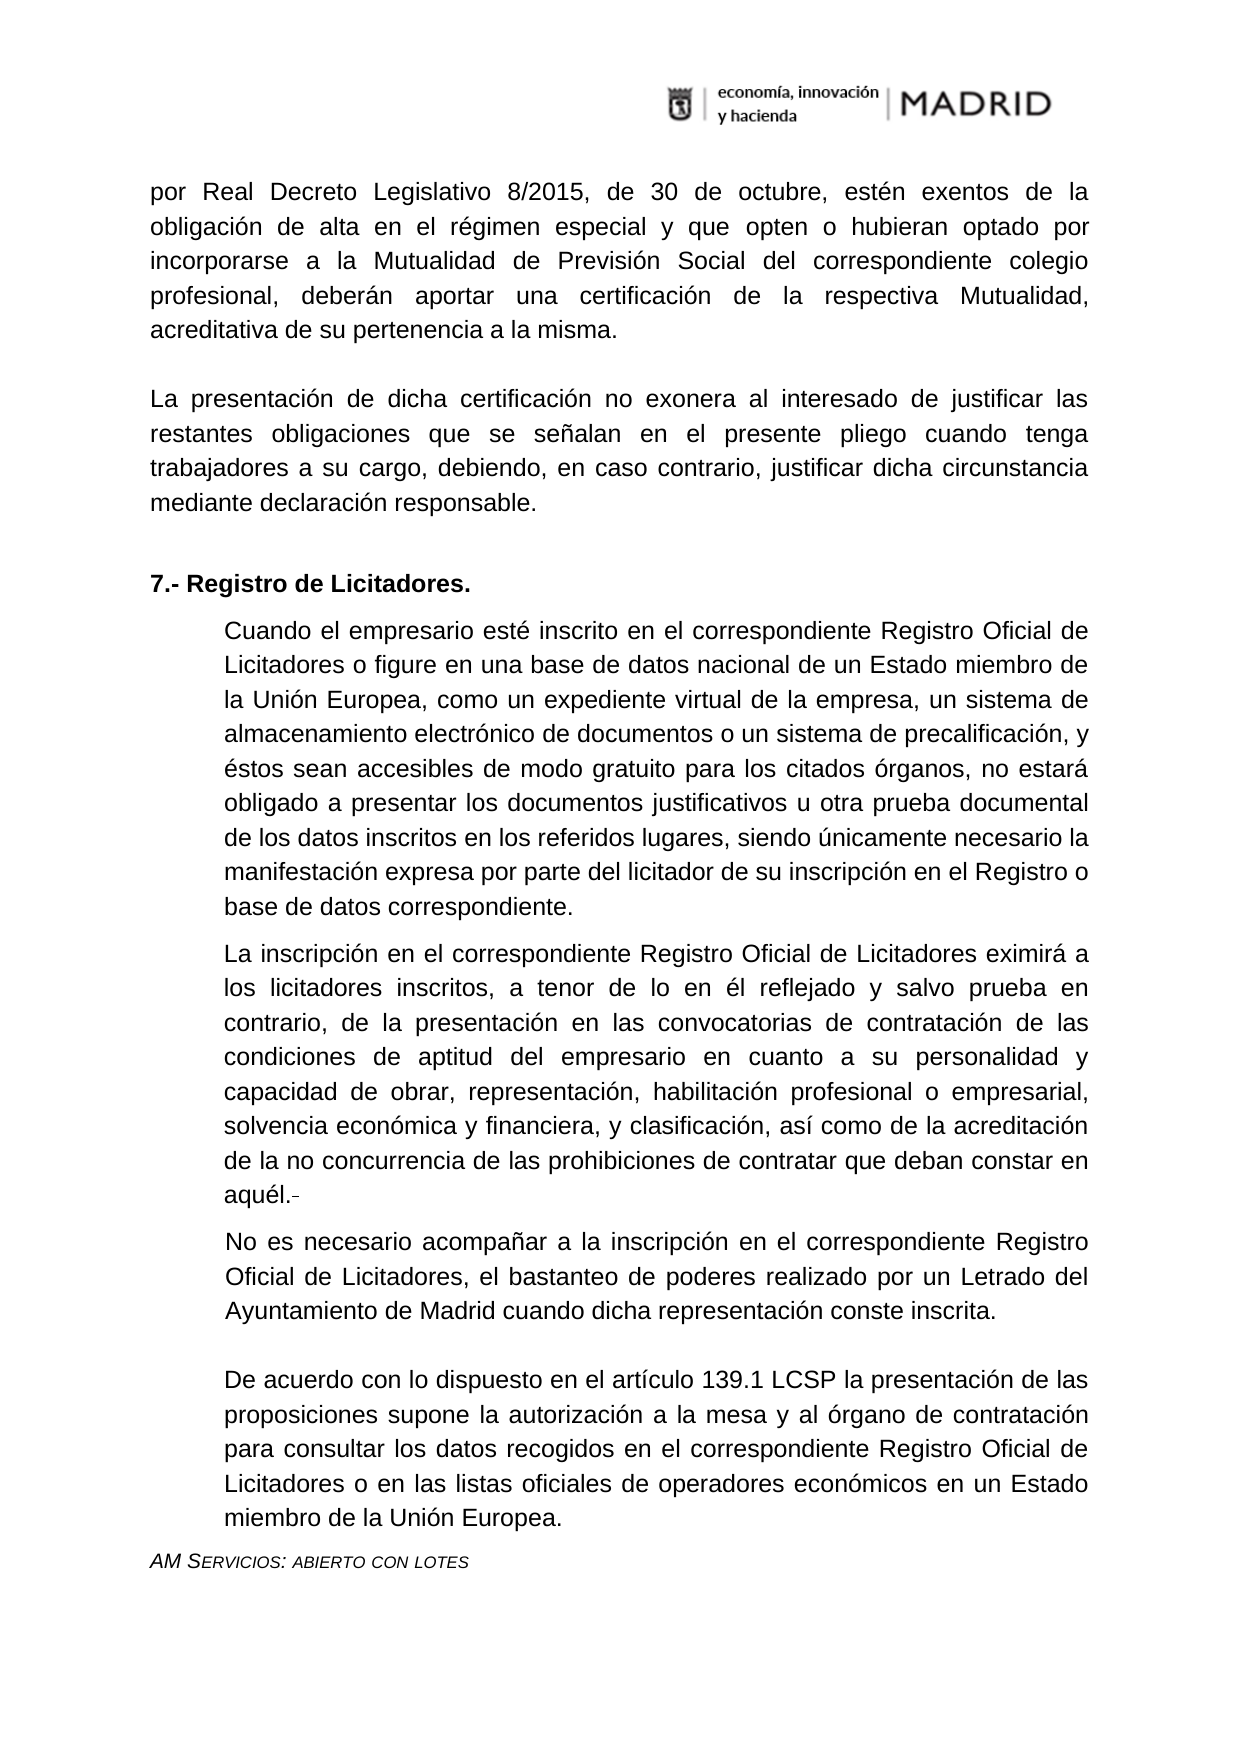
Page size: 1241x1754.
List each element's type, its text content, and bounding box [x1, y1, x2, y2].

text No es necesario acompañar a la inscripción en el correspondiente Registro Oficial de Licitadores, el bastanteo de poderes realizado por un Letrado del Ayuntamiento de Madrid cuando dicha representación conste inscrita. [225, 1227, 1090, 1325]
text De acuerdo con lo dispuesto en el artículo 139.1 LCSP la presentación de las proposiciones supone la autorización a la mesa y al órgano de contratación para consultar los datos recogidos en el correspondiente Registro Oficial de Licitadores o en las listas oficiales de operadores económicos en un Estado miembro de la Unión Europea. [224, 1365, 1090, 1532]
text 7.- Registro de Licitadores. [150, 569, 1090, 598]
text Cuando el empresario esté inscrito en el correspondiente Registro Oficial de Licitadores o figure en una base de datos nacional de un Estado miembro de la Unión Europea, como un expediente virtual de la empresa, un sistema de almacenamiento electrónico de documentos o un sistema de precalificación, y éstos sean accesibles de modo gratuito para los citados órganos, no estará obligado a presentar los documentos justificativos u otra prueba documental de los datos inscritos en los referidos lugares, siendo únicamente necesario la manifestación expresa por parte del licitador de su inscripción en el Registro o base de datos correspondiente. [224, 616, 1090, 921]
text La presentación de dicha certificación no exonera al interesado de justificar las restantes obligaciones que se señalan en el presente pliego cuando tenga trabajadores a su cargo, debiendo, en caso contrario, justificar dicha circunstancia mediante declaración responsable. [150, 384, 1090, 516]
text La inscripción en el correspondiente Registro Oficial de Licitadores eximirá a los licitadores inscritos, a tenor de lo en él reflejado y salvo prueba en contrario, de la presentación en las convocatorias de contratación de las condiciones de aptitud del empresario en cuanto a su personalidad y capacidad de obrar, representación, habilitación profesional o empresarial, solvencia económica y financiera, y clasificación, así como de la acreditación de la no concurrencia de las prohibiciones de contratar que deban constar en aquél. [224, 939, 1090, 1209]
picture [647, 75, 1068, 142]
